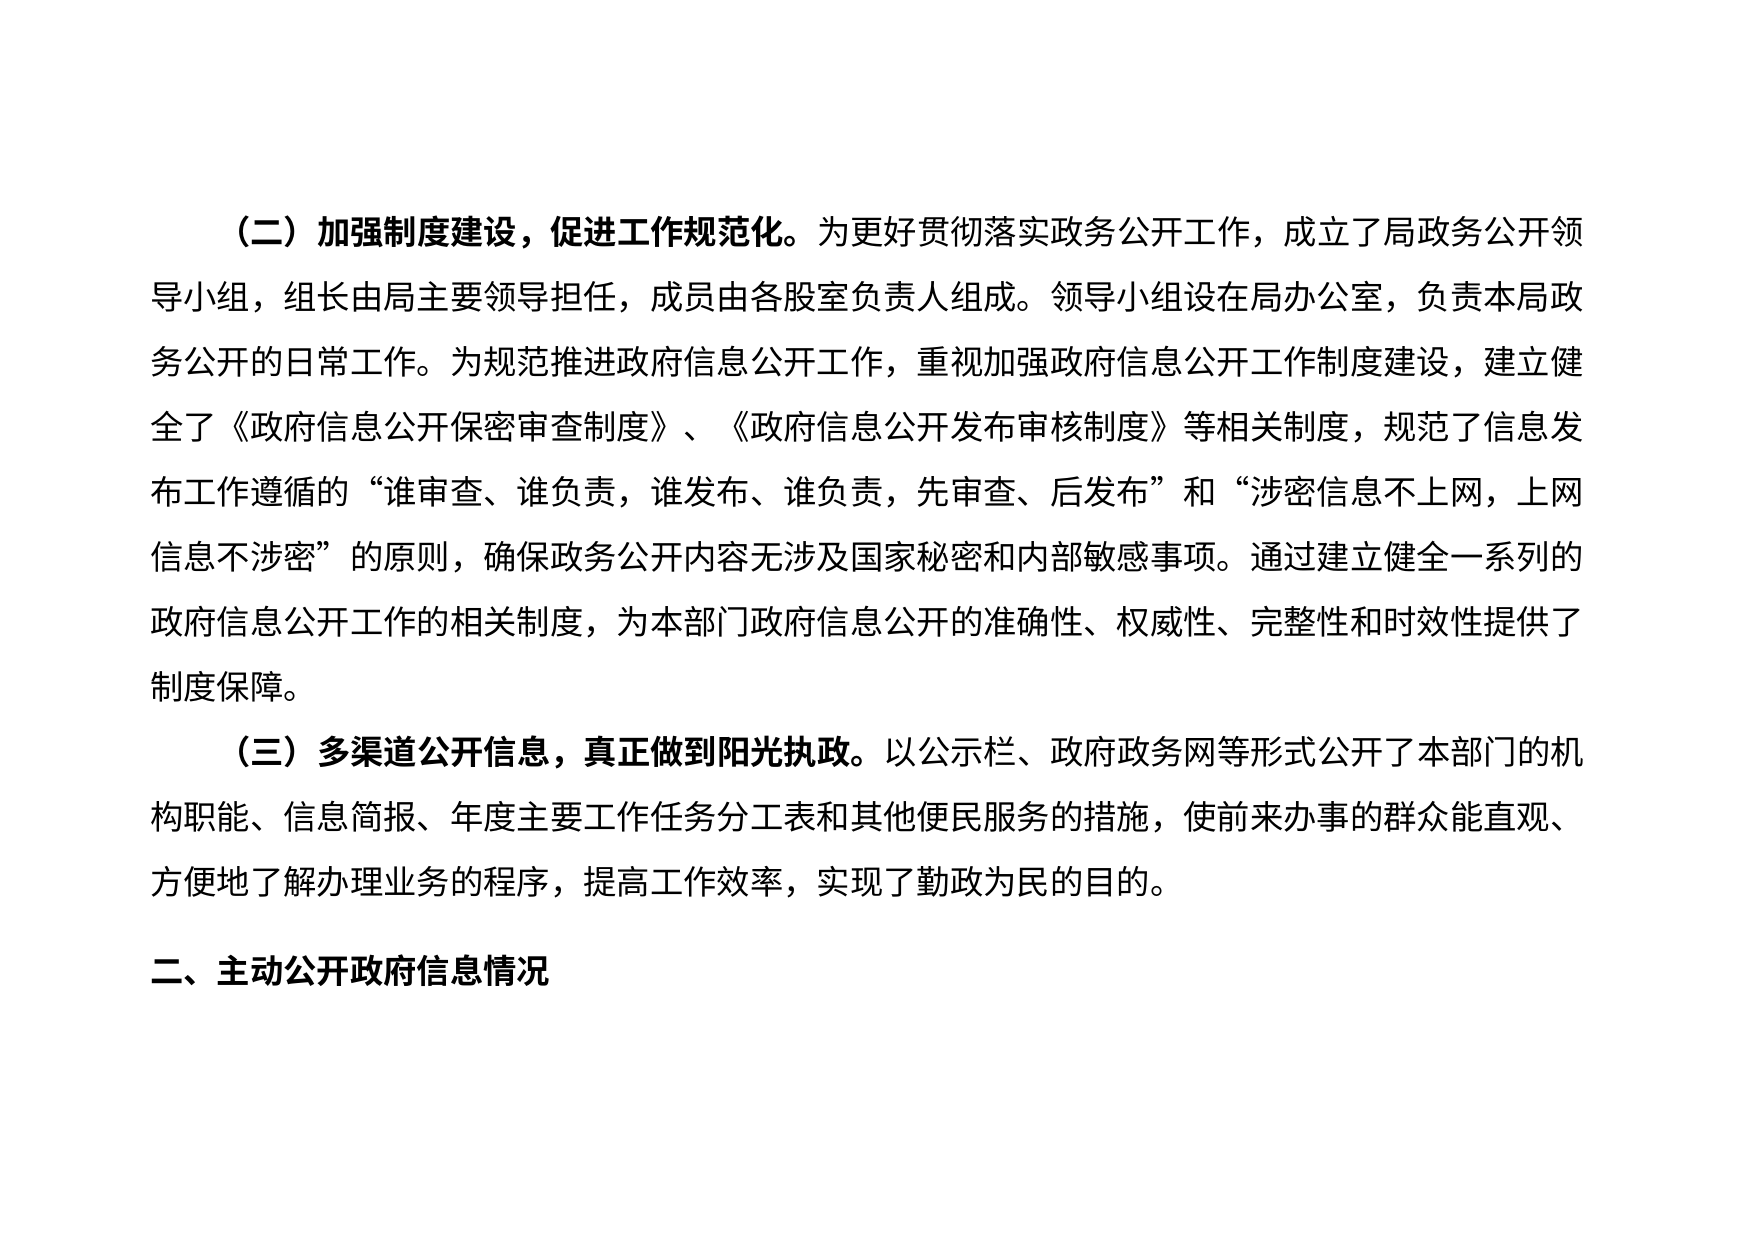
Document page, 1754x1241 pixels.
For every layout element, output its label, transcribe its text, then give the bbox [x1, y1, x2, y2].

text （二）加强制度建设，促进工作规范化。为更好贯彻落实政务公开工作，成立了局政务公开领导小组，组长由局主要领导担任，成员由各股室负责人组成。领导小组设在局办公室，负责本局政务公开的日常工作。为规范推进政府信息公开工作，重视加强政府信息公开工作制度建设，建立健全了《政府信息公开保密审查制度》、《政府信息公开发布审核制度》等相关制度，规范了信息发布工作遵循的“谁审查、谁负责，谁发布、谁负责，先审查、后发布”和“涉密信息不上网，上网信息不涉密”的原则，确保政务公开内容无涉及国家秘密和内部敏感事项。通过建立健全一系列的政府信息公开工作的相关制度，为本部门政府信息公开的准确性、权威性、完整性和时效性提供了制度保障。 [150, 198, 1604, 718]
subtitle 二、主动公开政府信息情况 [150, 936, 1604, 1001]
text （三）多渠道公开信息，真正做到阳光执政。以公示栏、政府政务网等形式公开了本部门的机构职能、信息简报、年度主要工作任务分工表和其他便民服务的措施，使前来办事的群众能直观、方便地了解办理业务的程序，提高工作效率，实现了勤政为民的目的。 [150, 718, 1604, 913]
